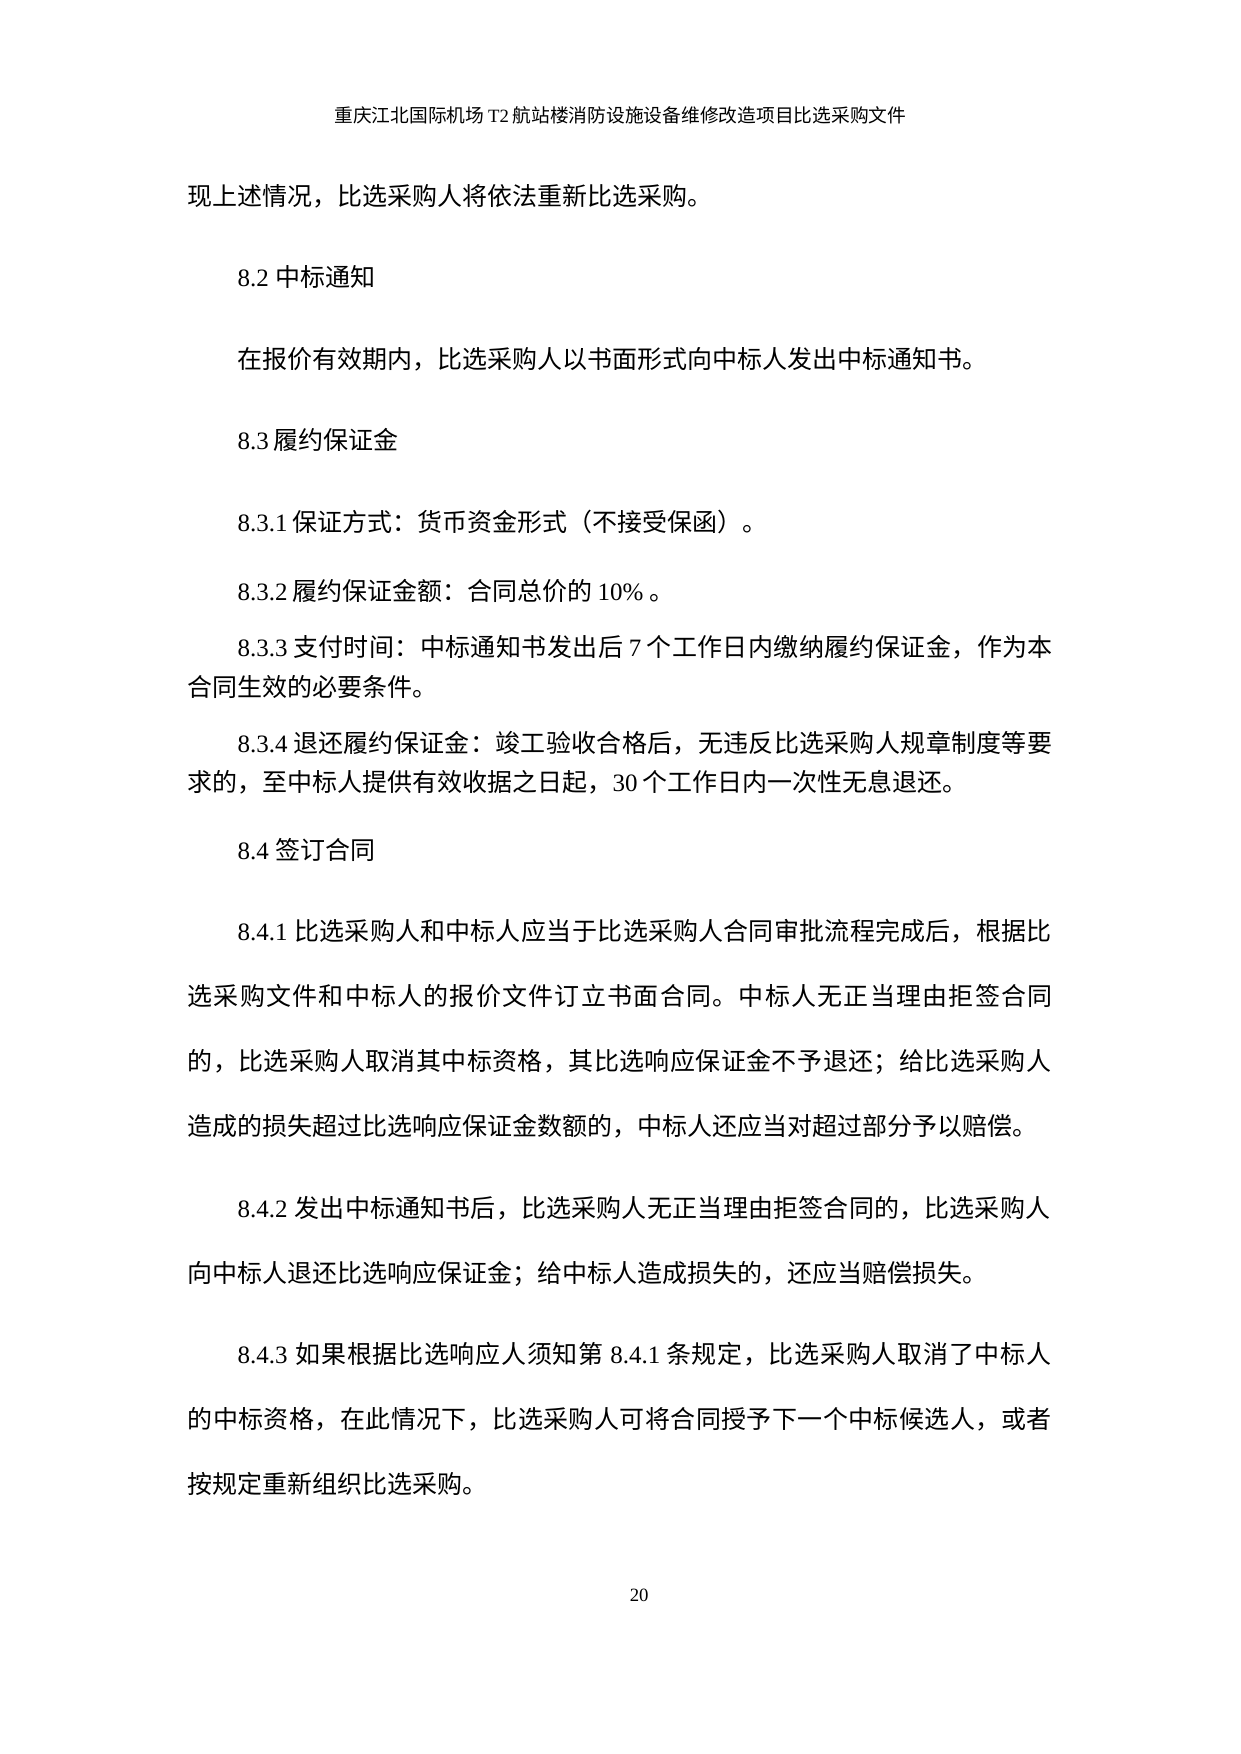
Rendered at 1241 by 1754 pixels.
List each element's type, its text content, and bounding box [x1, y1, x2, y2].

text 8.4.1 比选采购人和中标人应当于比选采购人合同审批流程完成后，根据比选采购文件和中标人的报价文件订立书面合同。中标人无正当理由拒签合同的，比选采购人取消其中标资格，其比选响应保证金不予退还；给比选采购人造成的损失超过比选响应保证金数额的，中标人还应当对超过部分予以赔偿。 [187, 897, 1053, 1157]
text 8.3.4退还履约保证金：竣工验收合格后，无违反比选采购人规章制度等要求的，至中标人提供有效收据之日起，30个工作日内一次性无息退还。 [187, 720, 1053, 799]
text 在报价有效期内，比选采购人以书面形式向中标人发出中标通知书。 [187, 325, 1053, 390]
text 8.2 中标通知 [187, 243, 1053, 308]
text 8.4 签订合同 [187, 816, 1053, 881]
text 8.3.1保证方式：货币资金形式（不接受保函）。 [187, 488, 1053, 553]
text 8.3.3支付时间：中标通知书发出后7个工作日内缴纳履约保证金，作为本合同生效的必要条件。 [187, 625, 1053, 704]
text 8.3履约保证金 [187, 406, 1053, 471]
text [187, 162, 1053, 227]
text 8.3.2履约保证金额：合同总价的10% 。 [187, 569, 1053, 608]
text 8.4.3 如果根据比选响应人须知第8.4.1条规定，比选采购人取消了中标人的中标资格，在此情况下，比选采购人可将合同授予下一个中标候选人，或者按规定重新组织比选采购。 [187, 1320, 1053, 1515]
text 8.4.2 发出中标通知书后，比选采购人无正当理由拒签合同的，比选采购人向中标人退还比选响应保证金；给中标人造成损失的，还应当赔偿损失。 [187, 1174, 1053, 1304]
